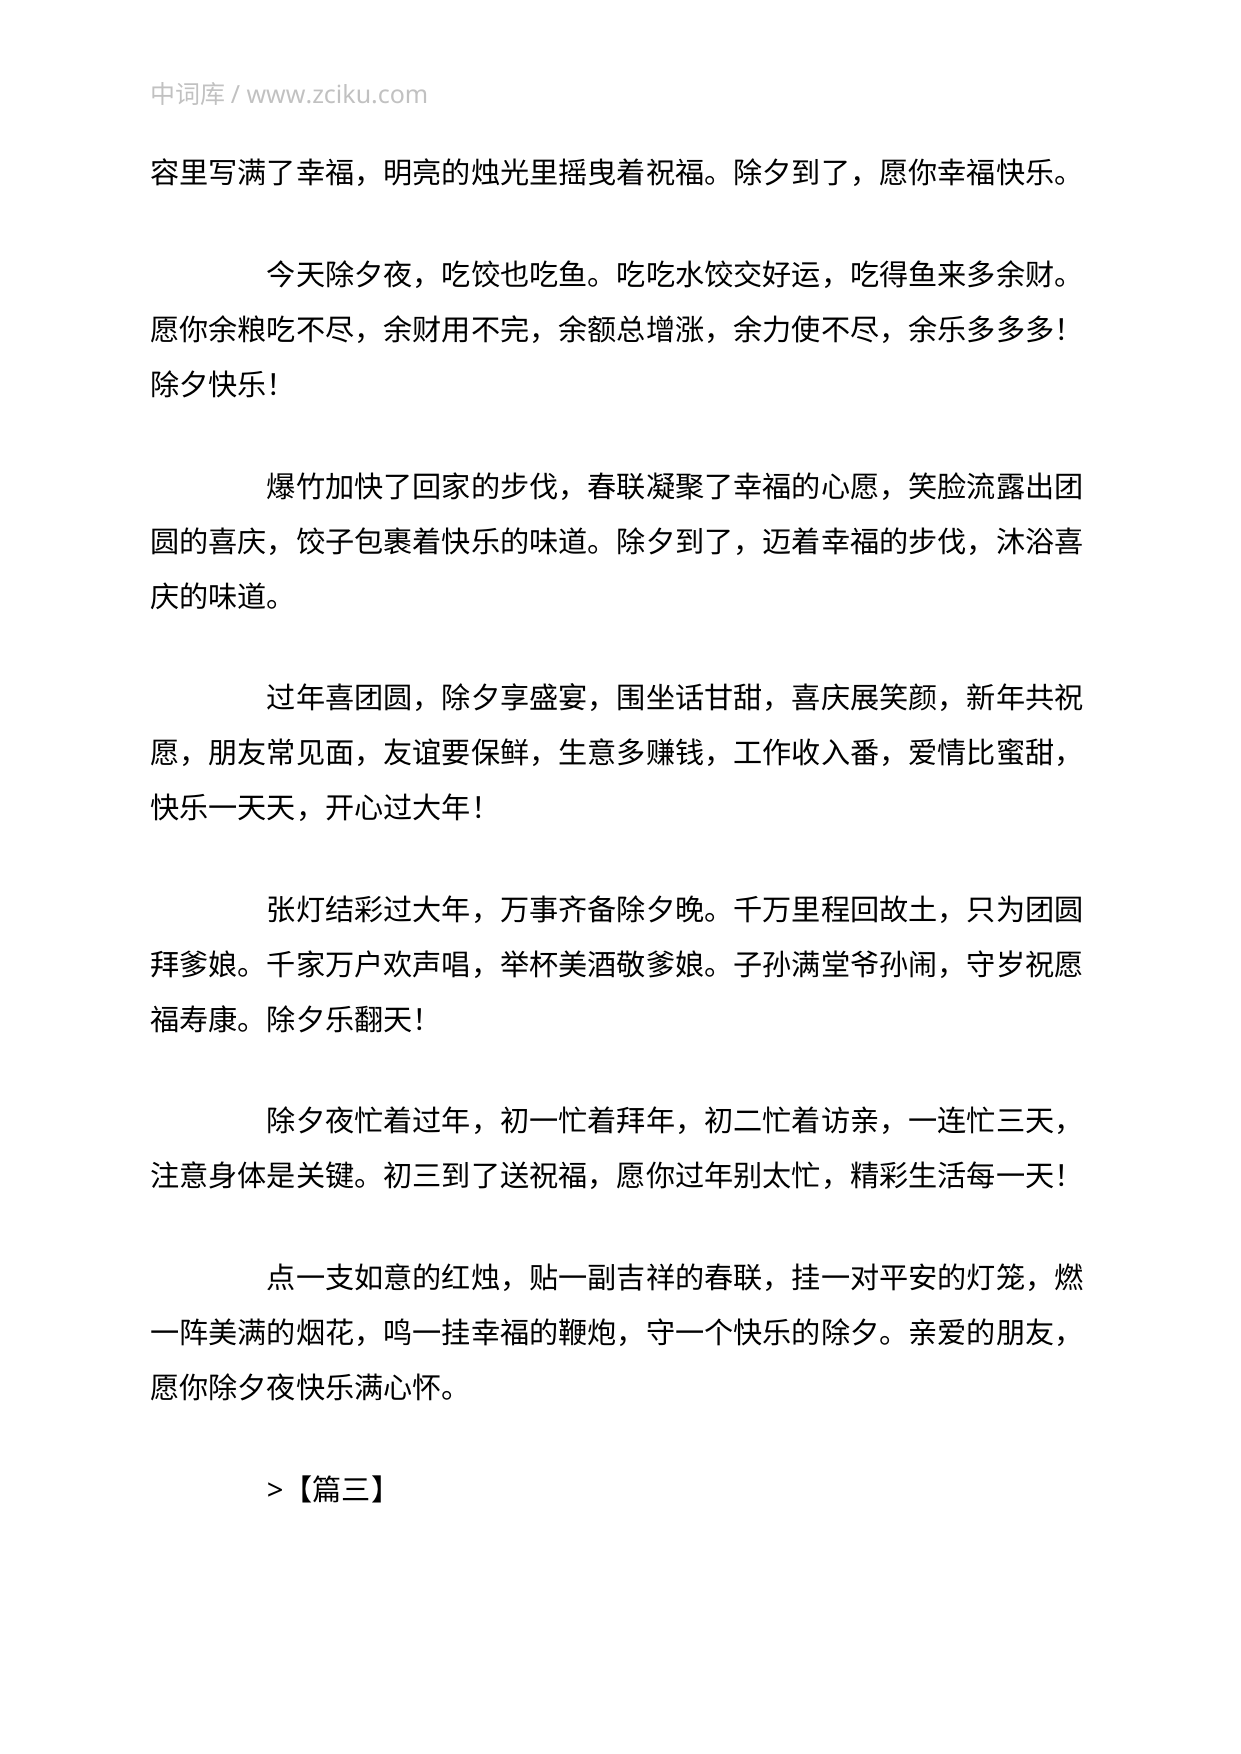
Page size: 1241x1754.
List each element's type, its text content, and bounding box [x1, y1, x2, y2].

text >【篇三】 [150, 1466, 1090, 1509]
text 爆竹加快了回家的步伐，春联凝聚了幸福的心愿，笑脸流露出团圆的喜庆，饺子包裹着快乐的味道。除夕到了，迈着幸福的步伐，沐浴喜庆的味道。 [150, 463, 1090, 615]
text 张灯结彩过大年，万事齐备除夕晚。千万里程回故土，只为团圆拜爹娘。千家万户欢声唱，举杯美酒敬爹娘。子孙满堂爷孙闹，守岁祝愿福寿康。除夕乐翻天！ [150, 886, 1090, 1038]
text 今天除夕夜，吃饺也吃鱼。吃吃水饺交好运，吃得鱼来多余财。愿你余粮吃不尽，余财用不完，余额总增涨，余力使不尽，余乐多多多！除夕快乐！ [150, 252, 1090, 404]
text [150, 150, 1090, 192]
text 过年喜团圆，除夕享盛宴，围坐话甘甜，喜庆展笑颜，新年共祝愿，朋友常见面，友谊要保鲜，生意多赚钱，工作收入番，爱情比蜜甜，快乐一天天，开心过大年！ [150, 675, 1090, 827]
text 除夕夜忙着过年，初一忙着拜年，初二忙着访亲，一连忙三天，注意身体是关键。初三到了送祝福，愿你过年别太忙，精彩生活每一天！ [150, 1098, 1090, 1195]
text 点一支如意的红烛，贴一副吉祥的春联，挂一对平安的灯笼，燃一阵美满的烟花，鸣一挂幸福的鞭炮，守一个快乐的除夕。亲爱的朋友，愿你除夕夜快乐满心怀。 [150, 1255, 1090, 1407]
